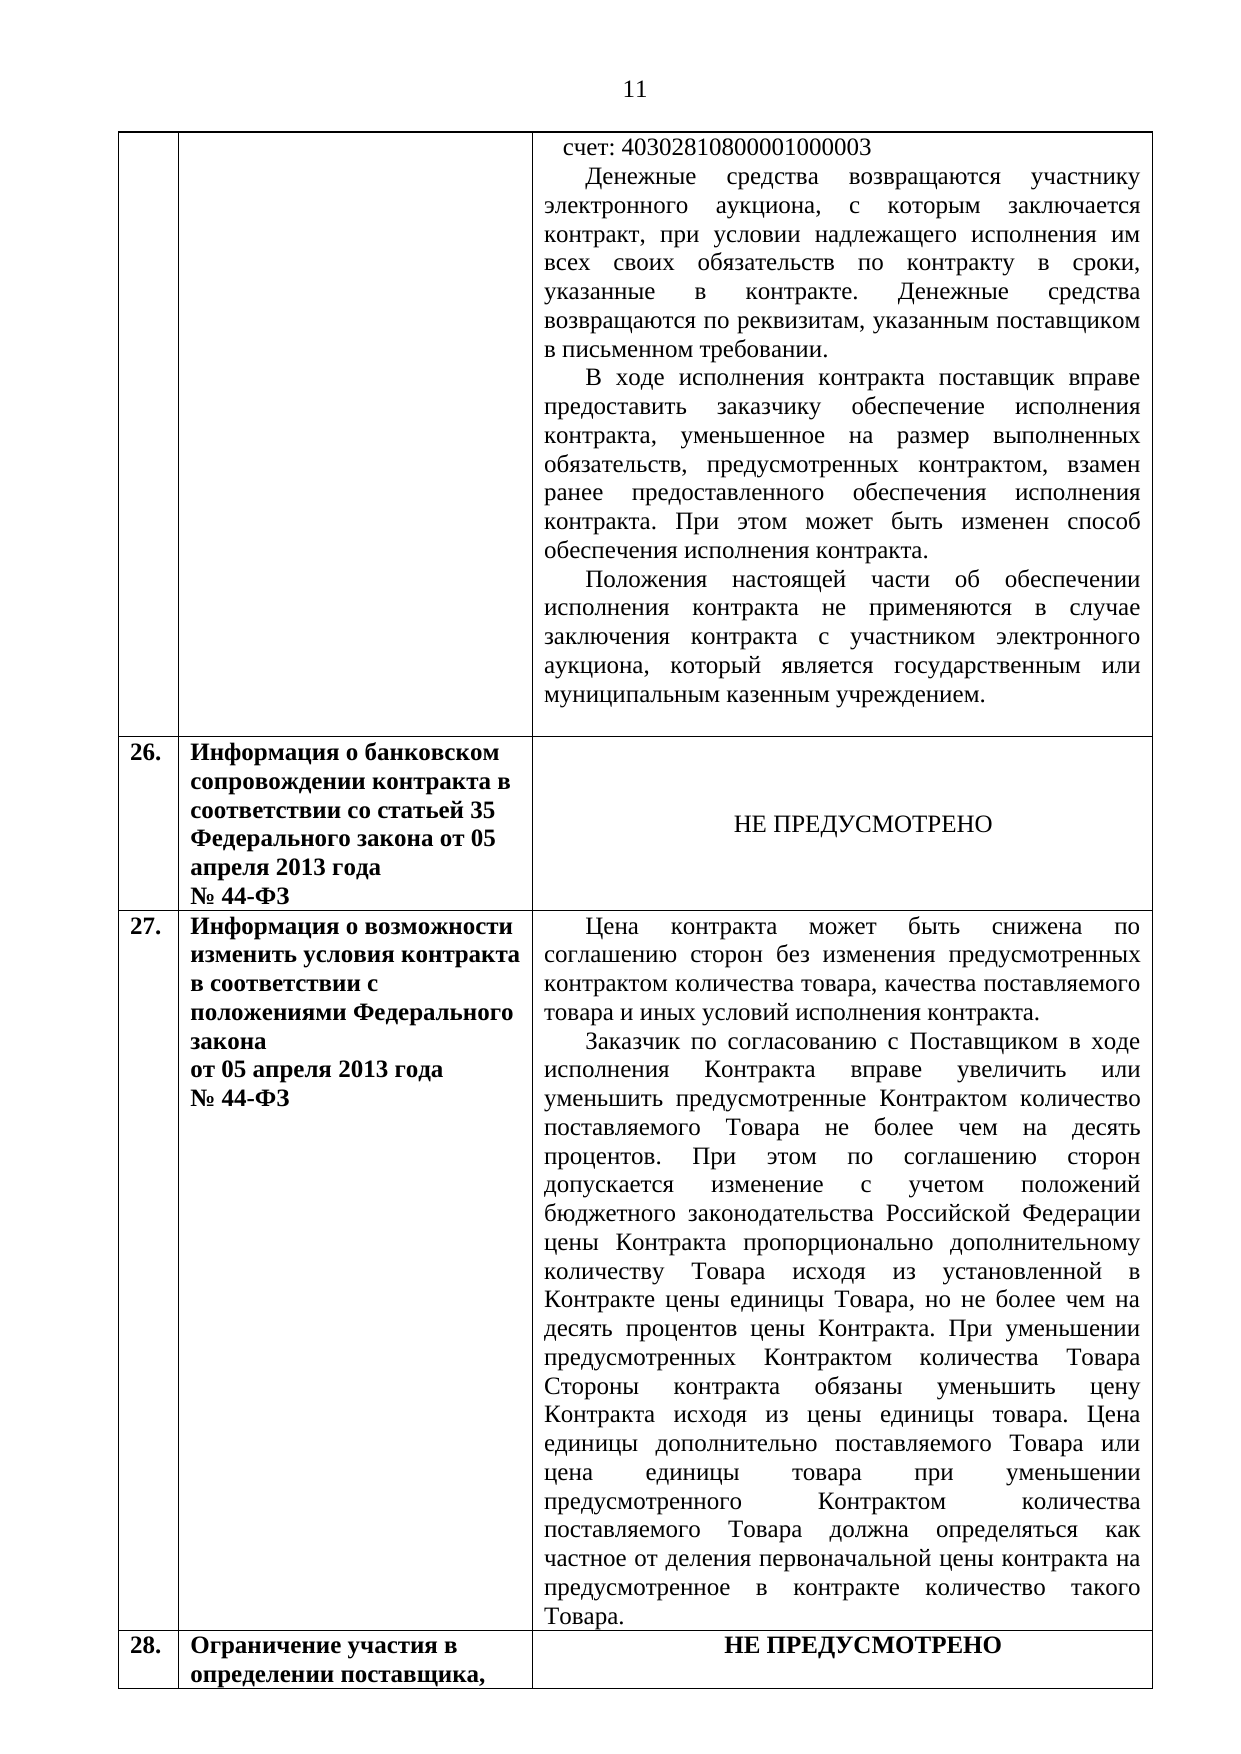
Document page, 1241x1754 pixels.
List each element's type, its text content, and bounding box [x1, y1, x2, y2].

table_cell НЕ ПРЕДУСМОТРЕНО [533, 1631, 1152, 1688]
table_cell [119, 911, 178, 1629]
table_cell [119, 133, 178, 736]
table_cell [119, 737, 178, 910]
table_cell Информация о возможности изменить условия контракта в соответствии с положениями Федерального закона от 05 апреля 2013 года № 44-ФЗ [179, 911, 532, 1629]
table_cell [533, 133, 1152, 736]
table_cell Цена контракта может быть снижена по соглашению сторон без изменения предусмотренных контрактом количества товара, качества поставляемого товара и иных условий исполнения контракта. Заказчик по согласованию с Поставщиком в ходе исполнения Контракта вправе увеличить или уменьшить предусмотренные Контрактом количество поставляемого Товара не более чем на десять процентов. При этом по соглашению сторон допускается изменение с учетом положений бюджетного законодательства Российской Федерации цены Контракта пропорционально дополнительному количеству Товара исходя из установленной в Контракте цены единицы Товара, но не более чем на десять процентов цены Контракта. При уменьшении предусмотренных Контрактом количества Товара Стороны контракта обязаны уменьшить цену Контракта исходя из цены единицы товара. Цена единицы дополнительно поставляемого Товара или цена единицы товара при уменьшении предусмотренного Контрактом количества поставляемого Товара должна определяться как частное от деления первоначальной цены контракта на предусмотренное в контракте количество такого Товара. [533, 911, 1152, 1629]
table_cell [179, 133, 532, 736]
table_cell Информация о банковском сопровождении контракта в соответствии со статьей 35 Федерального закона от 05 апреля 2013 года № 44-ФЗ [179, 737, 532, 910]
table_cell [179, 1631, 532, 1688]
table_cell НЕ ПРЕДУСМОТРЕНО [533, 737, 1152, 910]
table_cell [119, 1631, 178, 1688]
